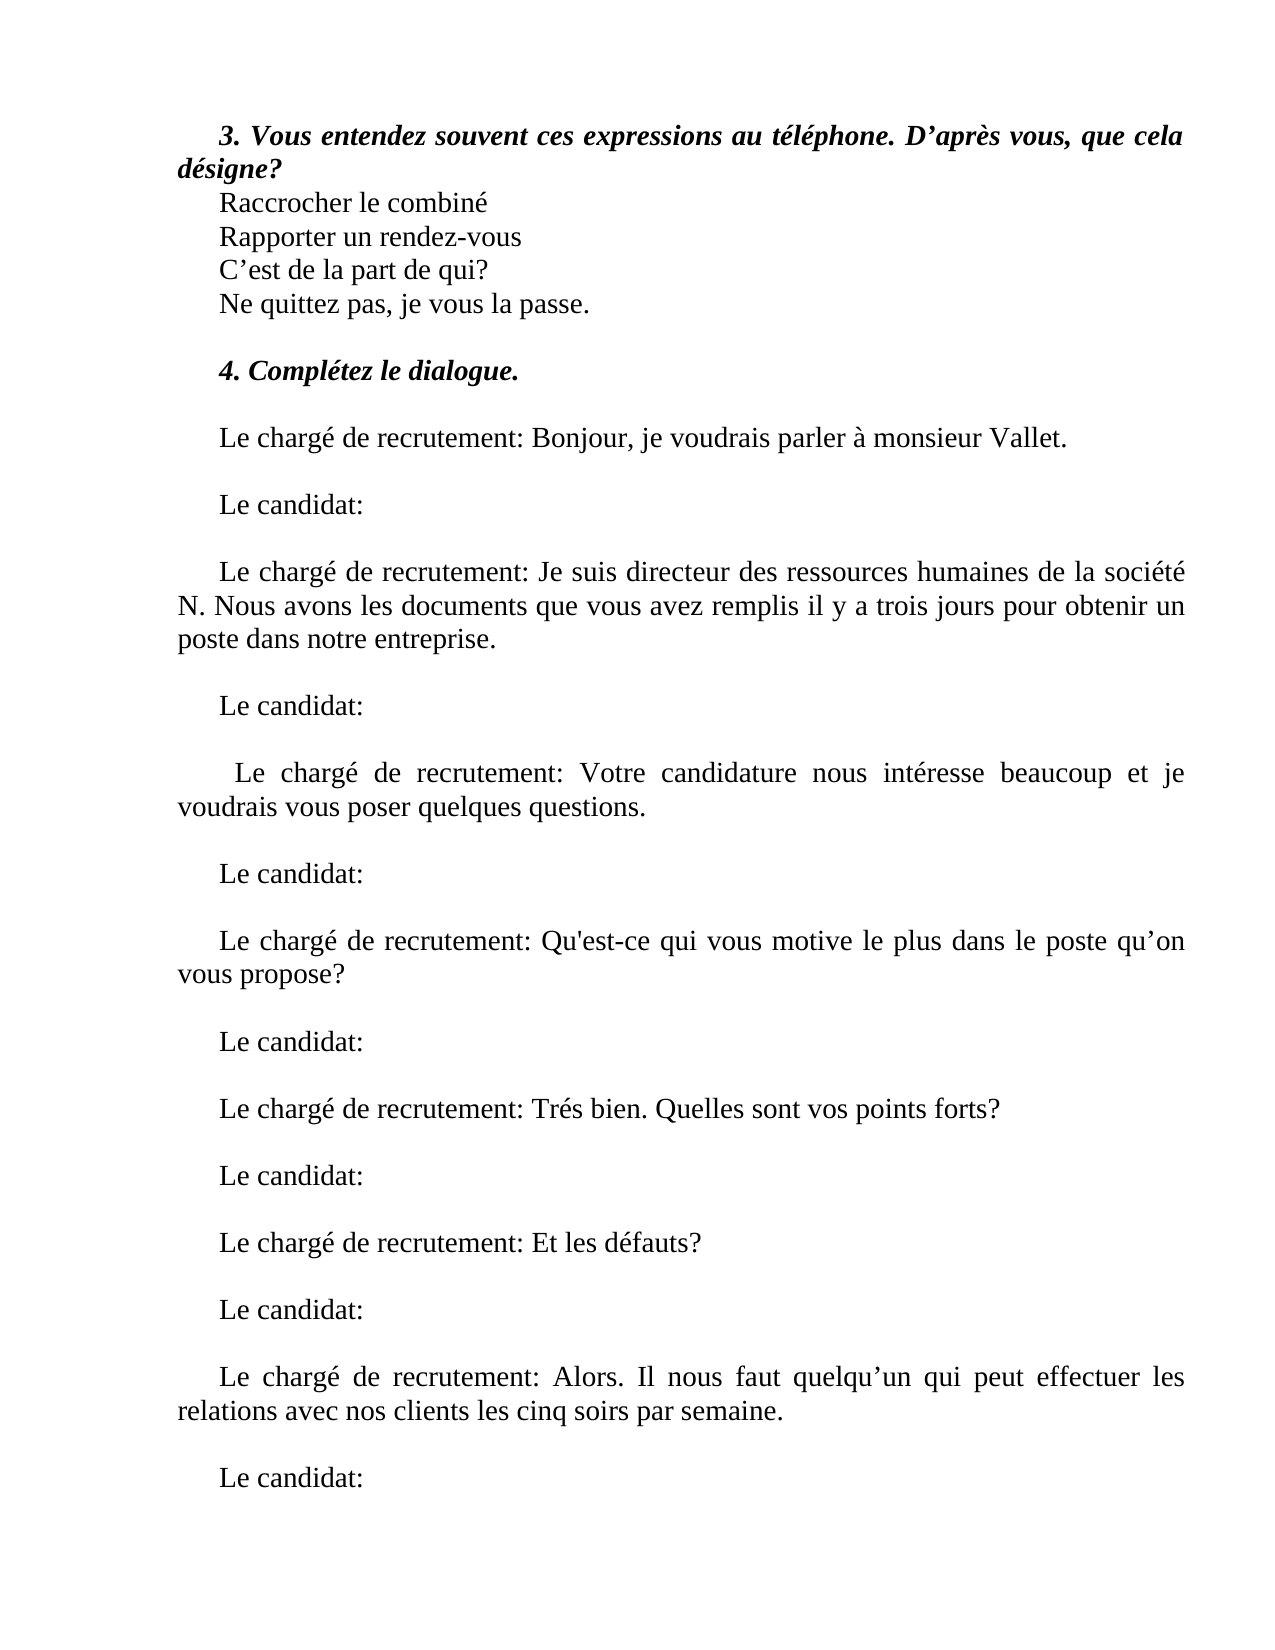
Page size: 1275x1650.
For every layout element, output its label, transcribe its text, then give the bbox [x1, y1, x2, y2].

text Le candidat: [177, 688, 1186, 722]
text Le chargé de recrutement: Bonjour, je voudrais parler à monsieur Vallet. [177, 420, 1186, 453]
text Le chargé de recrutement: Et les défauts? [177, 1225, 1186, 1258]
text Ne quittez pas, je vous la passe. [177, 286, 1186, 319]
text 3. Vous entendez souvent ces expressions au téléphone. D’après vous, que cela désigne? [177, 118, 1186, 185]
text Le chargé de recrutement: Votre candidature nous intéresse beaucoup et je voudrais vous poser quelques questions. [177, 755, 1186, 822]
text Le candidat: [177, 856, 1186, 889]
text Le candidat: [177, 1292, 1186, 1326]
text Raccrocher le combiné [177, 185, 1186, 219]
text 4. Complétez le dialogue. [177, 353, 1186, 386]
text Le chargé de recrutement: Alors. Il nous faut quelqu’un qui peut effectuer les relations avec nos clients les cinq soirs par semaine. [177, 1359, 1186, 1426]
text Rapporter un rendez-vous [177, 219, 1186, 252]
text Le chargé de recrutement: Je suis directeur des ressources humaines de la société N. Nous avons les documents que vous avez remplis il y a trois jours pour obtenir un poste dans notre entreprise. [177, 554, 1186, 655]
text C’est de la part de qui? [177, 252, 1186, 286]
text Le chargé de recrutement: Qu'est-ce qui vous motive le plus dans le poste qu’on vous propose? [177, 923, 1186, 990]
text Le candidat: [177, 1158, 1186, 1191]
text Le candidat: [177, 487, 1186, 521]
text Le candidat: [177, 1024, 1186, 1057]
text Le chargé de recrutement: Trés bien. Quelles sont vos points forts? [177, 1091, 1186, 1124]
text Le candidat: [177, 1460, 1186, 1493]
